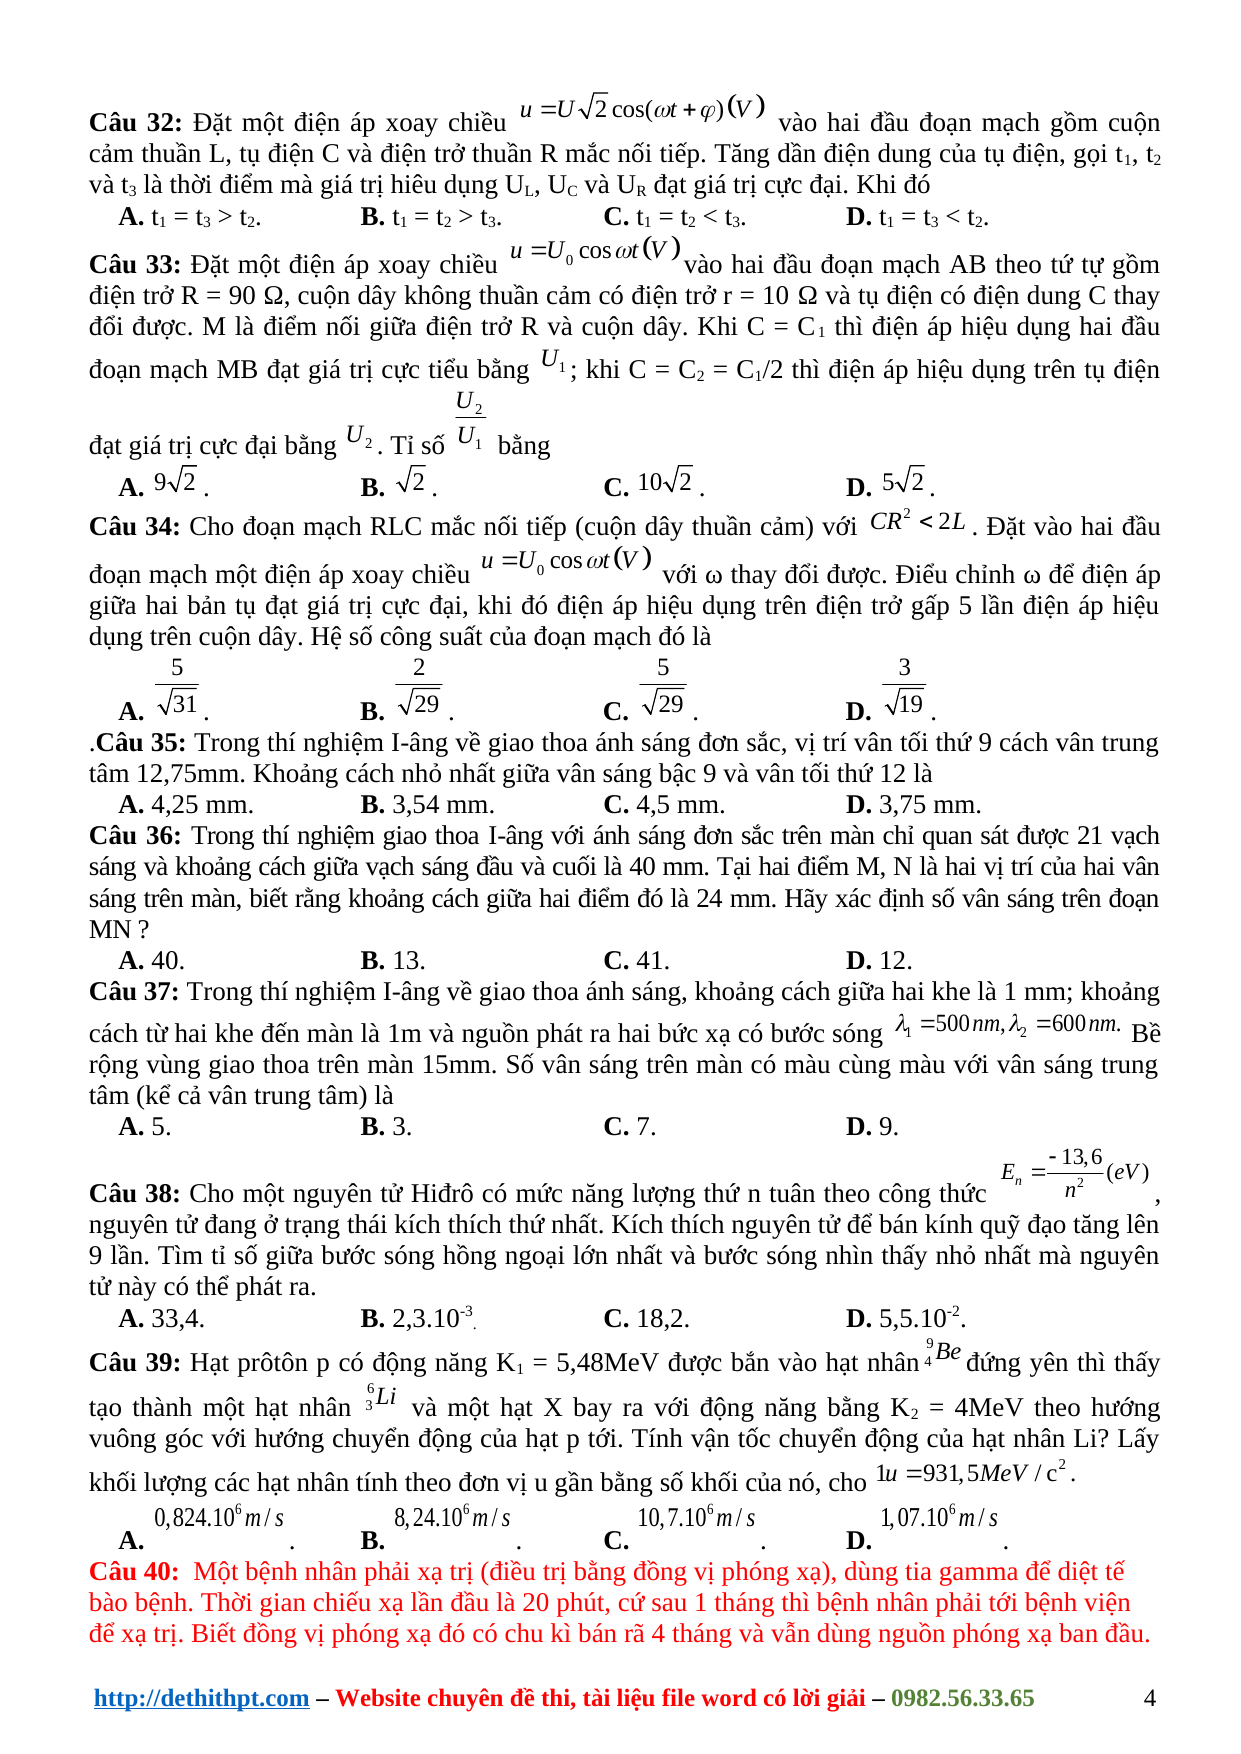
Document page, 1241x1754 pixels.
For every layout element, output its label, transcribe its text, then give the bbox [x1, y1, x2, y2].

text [89, 1555, 1161, 1649]
text Câu 39: Hạt prôtôn p có động năng K1 = 5,48MeV được bắn vào hạt nhânđứng yên thì thấy tạo thành một hạt nhân và một hạt X bay ra với động năng bằng K2 = 4MeV theo hướng vuông góc với hướng chuyển động của hạt p tới. Tính vận tốc chuyển động của hạt nhân Li? Lấy khối lượng các hạt nhân tính theo đơn vị u gần bằng số khối của nó, cho [89, 1333, 1161, 1497]
text A. . B. . C. . D. . [89, 651, 1161, 726]
text Câu 37: Trong thí nghiệm I-âng về giao thoa ánh sáng, khoảng cách giữa hai khe là 1 mm; khoảng cách từ hai khe đến màn là 1m và nguồn phát ra hai bức xạ có bước sóng Bề rộng vùng giao thoa trên màn 15mm. Số vân sáng trên màn có màu cùng màu với vân sáng trung tâm (kể cả vân trung tâm) là [89, 975, 1161, 1110]
text A. . B. . C. . D. . [89, 1497, 1161, 1555]
text Câu 34: Cho đoạn mạch RLC mắc nối tiếp (cuộn dây thuần cảm) với . Đặt vào hai đầu đoạn mạch một điện áp xoay chiều với ω thay đổi được. Điểu chỉnh ω để điện áp giữa hai bản tụ đạt giá trị cực đại, khi đó điện áp hiệu dụng trên điện trở gấp 5 lần điện áp hiệu dụng trên cuộn dây. Hệ số công suất của đoạn mạch đó là [89, 502, 1161, 651]
text A. 33,4. B. 2,3.10-3. C. 18,2. D. 5,5.10-2. [89, 1302, 1161, 1333]
text Câu 32: Đặt một điện áp xoay chiều vào hai đầu đoạn mạch gồm cuộn cảm thuần L, tụ điện C và điện trở thuần R mắc nối tiếp. Tăng dần điện dung của tụ điện, gọi t1, t2 và t3 là thời điểm mà giá trị hiêu dụng UL, UC và UR đạt giá trị cực đại. Khi đó [89, 88, 1161, 200]
text A. . B. . C. . D. . [89, 461, 1161, 502]
text A. 5. B. 3. C. 7. D. 9. [89, 1110, 1161, 1141]
text A. 4,25 mm. B. 3,54 mm. C. 4,5 mm. D. 3,75 mm. [89, 788, 1161, 819]
text Câu 33: Đặt một điện áp xoay chiều vào hai đầu đoạn mạch AB theo tứ tự gồm điện trở R = 90 Ω, cuộn dây không thuần cảm có điện trở r = 10 Ω và tụ điện có điện dung C thay đổi được. M là điểm nối giữa điện trở R và cuộn dây. Khi C = C1 thì điện áp hiệu dụng hai đầu đoạn mạch MB đạt giá trị cực tiểu bằng ; khi C = C2 = C1/2 thì điện áp hiệu dụng trên tụ điện đạt giá trị cực đại bằng . Tỉ số bằng [89, 231, 1161, 461]
text Câu 38: Cho một nguyên tử Hiđrô có mức năng lượng thứ n tuân theo công thức , nguyên tử đang ở trạng thái kích thích thứ nhất. Kích thích nguyên tử để bán kính quỹ đạo tăng lên 9 lần. Tìm tỉ số giữa bước sóng hồng ngoại lớn nhất và bước sóng nhìn thấy nhỏ nhất mà nguyên tử này có thể phát ra. [89, 1141, 1161, 1302]
text Câu 36: Trong thí nghiệm giao thoa I-âng với ánh sáng đơn sắc trên màn chỉ quan sát được 21 vạch sáng và khoảng cách giữa vạch sáng đầu và cuối là 40 mm. Tại hai điểm M, N là hai vị trí của hai vân sáng trên màn, biết rằng khoảng cách giữa hai điểm đó là 24 mm. Hãy xác định số vân sáng trên đoạn MN ? [89, 819, 1161, 944]
text A. t1 = t3 > t2. B. t1 = t2 > t3. C. t1 = t2 < t3. D. t1 = t3 < t2. [89, 200, 1161, 231]
text .Câu 35: Trong thí nghiệm I-âng về giao thoa ánh sáng đơn sắc, vị trí vân tối thứ 9 cách vân trung tâm 12,75mm. Khoảng cách nhỏ nhất giữa vân sáng bậc 9 và vân tối thứ 12 là [89, 726, 1161, 788]
text A. 40. B. 13. C. 41. D. 12. [89, 944, 1161, 975]
